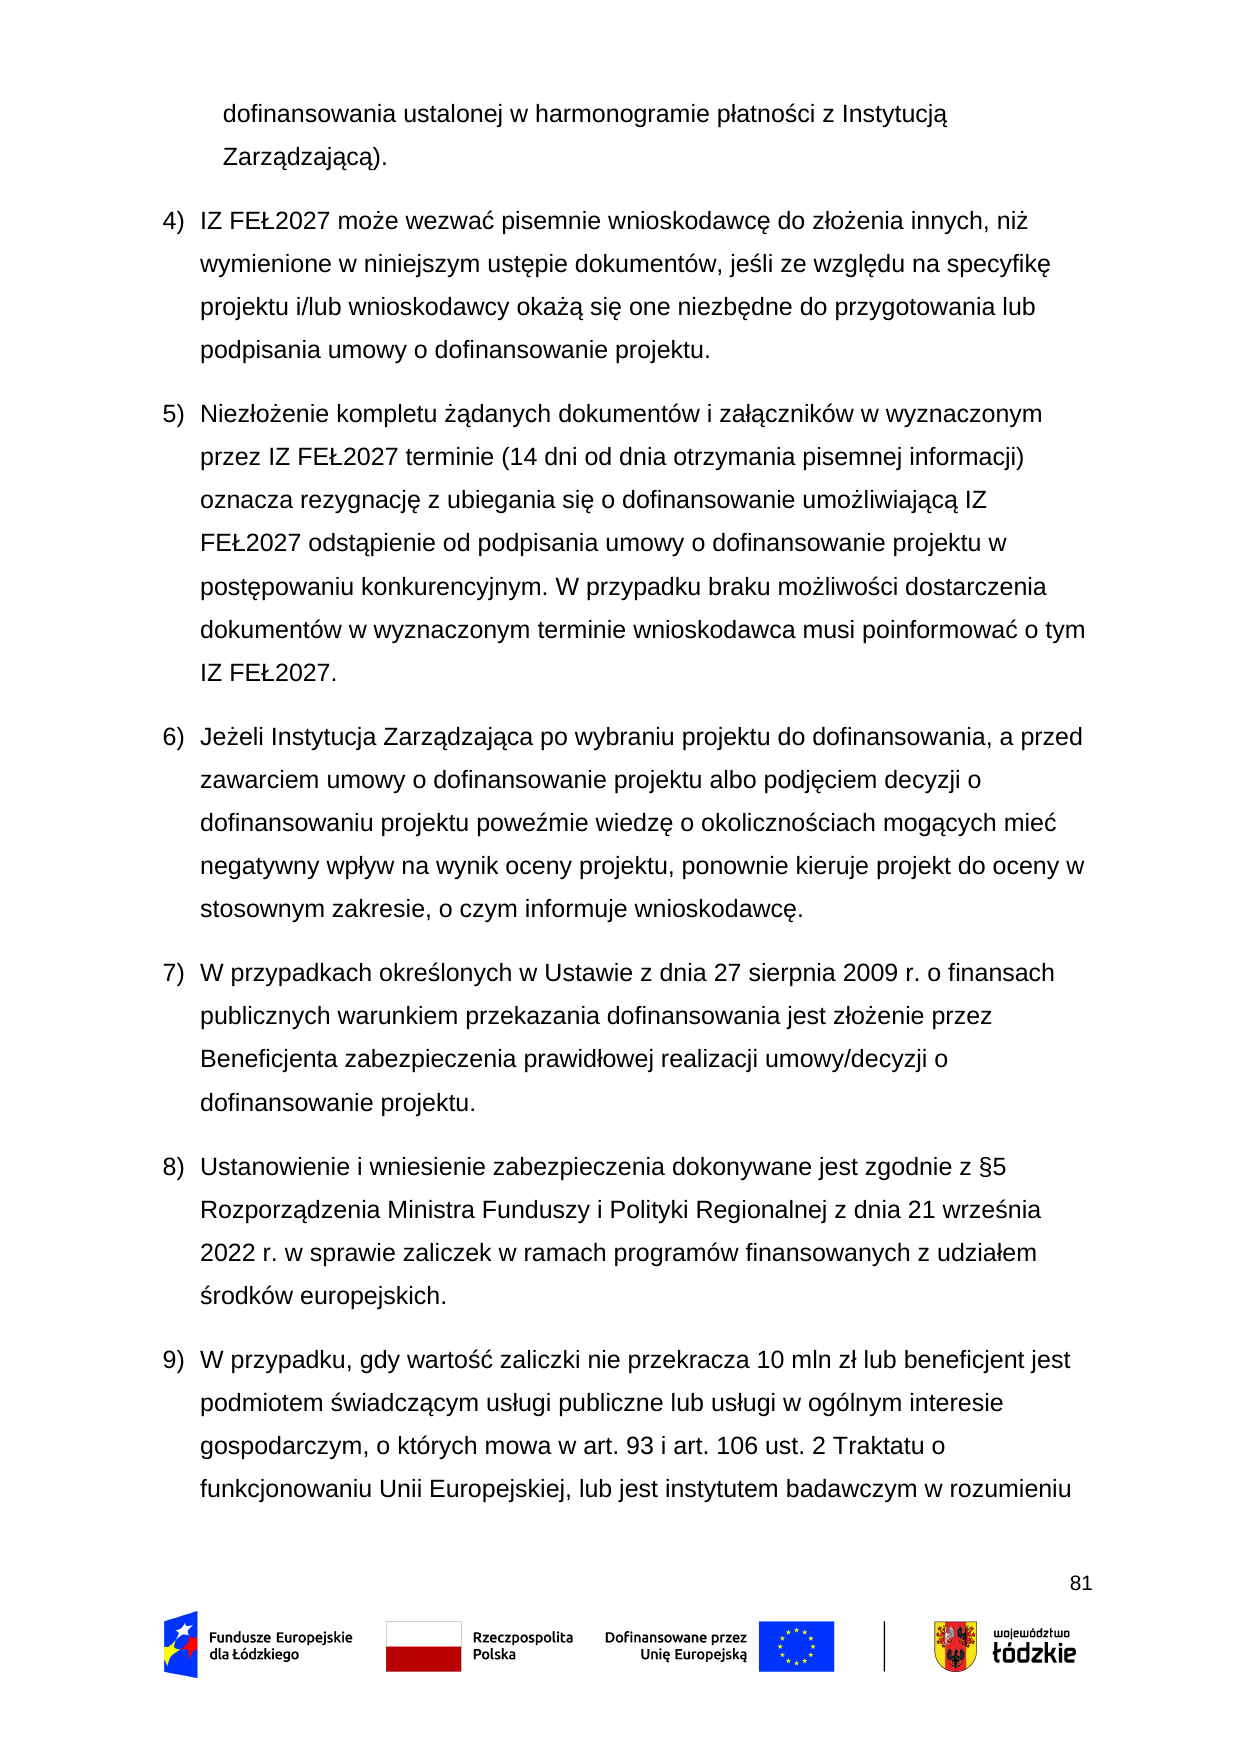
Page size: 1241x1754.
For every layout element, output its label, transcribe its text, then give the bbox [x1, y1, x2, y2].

list Jeżeli Instytucja Zarządzająca po wybraniu projektu do dofinansowania, a przed zawarciem umowy o dofinansowanie projektu albo podjęciem decyzji o dofinansowaniu projektu poweźmie wiedzę o okolicznościach mogących mieć negatywny wpływ na wynik oceny projektu, ponownie kieruje projekt do oceny w stosownym zakresie, o czym informuje wnioskodawcę. [162, 722, 1092, 923]
list Niezłożenie kompletu żądanych dokumentów i załączników w wyznaczonym przez IZ FEŁ2027 terminie (14 dni od dnia otrzymania pisemnej informacji) oznacza rezygnację z ubiegania się o dofinansowanie umożliwiającą IZ FEŁ2027 odstąpienie od podpisania umowy o dofinansowanie projektu w postępowaniu konkurencyjnym. W przypadku braku możliwości dostarczenia dokumentów w wyznaczonym terminie wnioskodawca musi poinformować o tym IZ FEŁ2027. [162, 399, 1092, 687]
list Ustanowienie i wniesienie zabezpieczenia dokonywane jest zgodnie z §5 Rozporządzenia Ministra Funduszy i Polityki Regionalnej z dnia 21 września 2022 r. w sprawie zaliczek w ramach programów finansowanych z udziałem środków europejskich. [162, 1152, 1092, 1310]
list W przypadkach określonych w Ustawie z dnia 27 sierpnia 2009 r. o finansach publicznych warunkiem przekazania dofinansowania jest złożenie przez Beneficjenta zabezpieczenia prawidłowej realizacji umowy/decyzji o dofinansowanie projektu. [162, 958, 1092, 1116]
picture [147, 1594, 1093, 1695]
list IZ FEŁ2027 może wezwać pisemnie wnioskodawcę do złożenia innych, niż wymienione w niniejszym ustępie dokumentów, jeśli ze względu na specyfikę projektu i/lub wnioskodawcy okażą się one niezbędne do przygotowania lub podpisania umowy o dofinansowanie projektu. [162, 206, 1092, 364]
